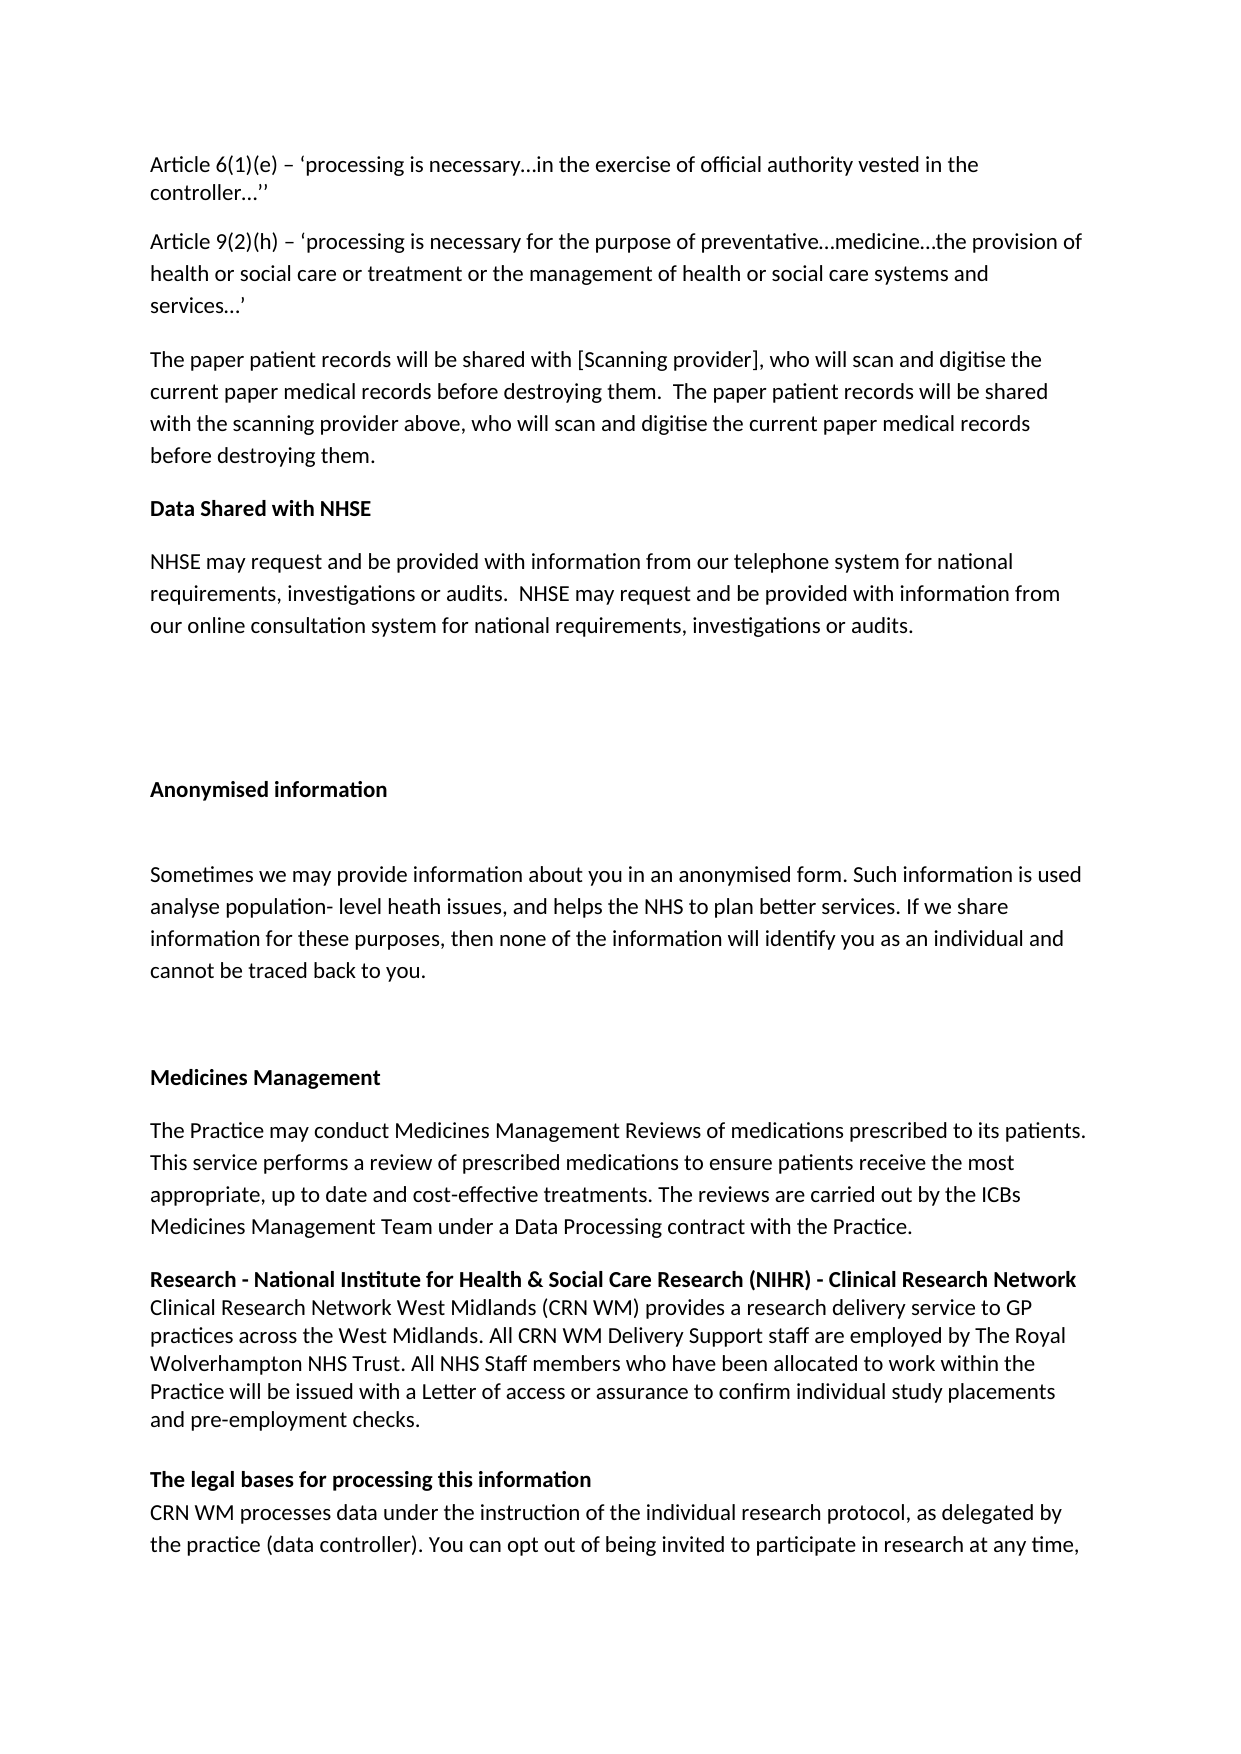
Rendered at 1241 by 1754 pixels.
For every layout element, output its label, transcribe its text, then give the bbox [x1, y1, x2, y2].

text Article 9(2)(h) – ‘processing is necessary for the purpose of preventative…medicine…the provision of health or social care or treatment or the management of health or social care systems and services…’ [150, 227, 1090, 320]
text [150, 1433, 1090, 1558]
text Medicines Management [150, 1063, 1090, 1091]
text Data Shared with NHSE [150, 494, 1090, 522]
text Sometimes we may provide information about you in an anonymised form. Such information is used analyse population- level heath issues, and helps the NHS to plan better services. If we share information for these purposes, then none of the information will identify you as an individual and cannot be traced back to you. [150, 860, 1090, 985]
text Research - National Institute for Health & Social Care Research (NIHR) - Clinical Research Network Clinical Research Network West Midlands (CRN WM) provides a research delivery service to GP practices across the West Midlands. All CRN WM Delivery Support staff are employed by The Royal Wolverhampton NHS Trust. All NHS Staff members who have been allocated to work within the Practice will be issued with a Letter of access or assurance to confirm individual study placements and pre-employment checks. [150, 1265, 1090, 1433]
text NHSE may request and be provided with information from our telephone system for national requirements, investigations or audits. NHSE may request and be provided with information from our online consultation system for national requirements, investigations or audits. [150, 547, 1090, 640]
subtitle Anonymised information [150, 775, 1090, 803]
text Article 6(1)(e) – ‘processing is necessary…in the exercise of official authority vested in the controller…’’ [150, 150, 1090, 206]
text The paper patient records will be shared with [Scanning provider], who will scan and digitise the current paper medical records before destroying them. The paper patient records will be shared with the scanning provider above, who will scan and digitise the current paper medical records before destroying them. [150, 345, 1090, 469]
text The Practice may conduct Medicines Management Reviews of medications prescribed to its patients. This service performs a review of prescribed medications to ensure patients receive the most appropriate, up to date and cost-effective treatments. The reviews are carried out by the ICBs Medicines Management Team under a Data Processing contract with the Practice. [150, 1116, 1090, 1240]
